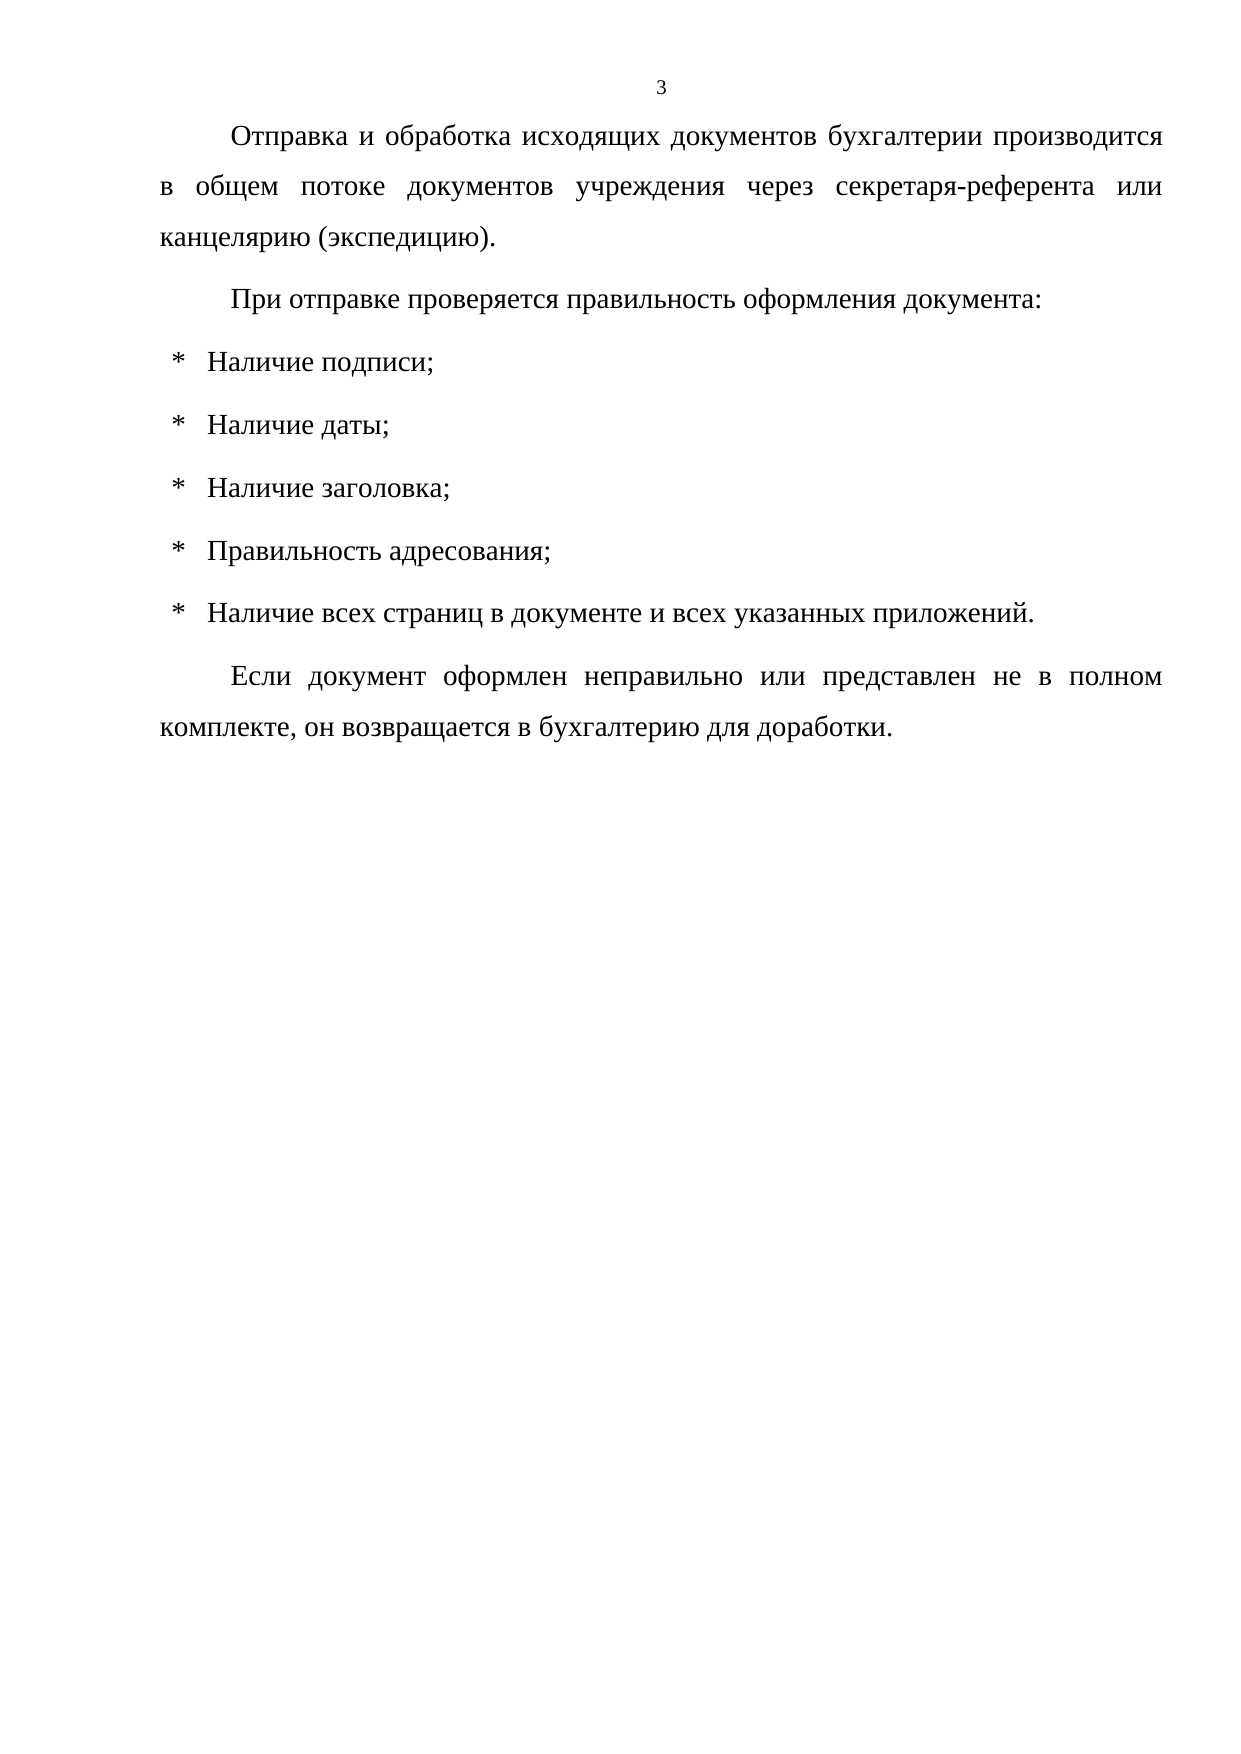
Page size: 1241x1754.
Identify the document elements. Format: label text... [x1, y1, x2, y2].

list Наличие подписи; [171, 344, 1163, 378]
text При отправке проверяется правильность оформления документа: [159, 282, 1163, 315]
text Если документ оформлен неправильно или представлен не в полном комплекте, он возвращается в бухгалтерию для доработки. [159, 658, 1163, 742]
list Наличие заголовка; [171, 470, 1163, 503]
list Правильность адресования; [171, 533, 1163, 566]
list Наличие всех страниц в документе и всех указанных приложений. [171, 596, 1163, 629]
text Отправка и обработка исходящих документов бухгалтерии производится в общем потоке документов учреждения через секретаря-референта или канцелярию (экспедицию). [159, 118, 1163, 252]
list Наличие даты; [171, 407, 1163, 441]
